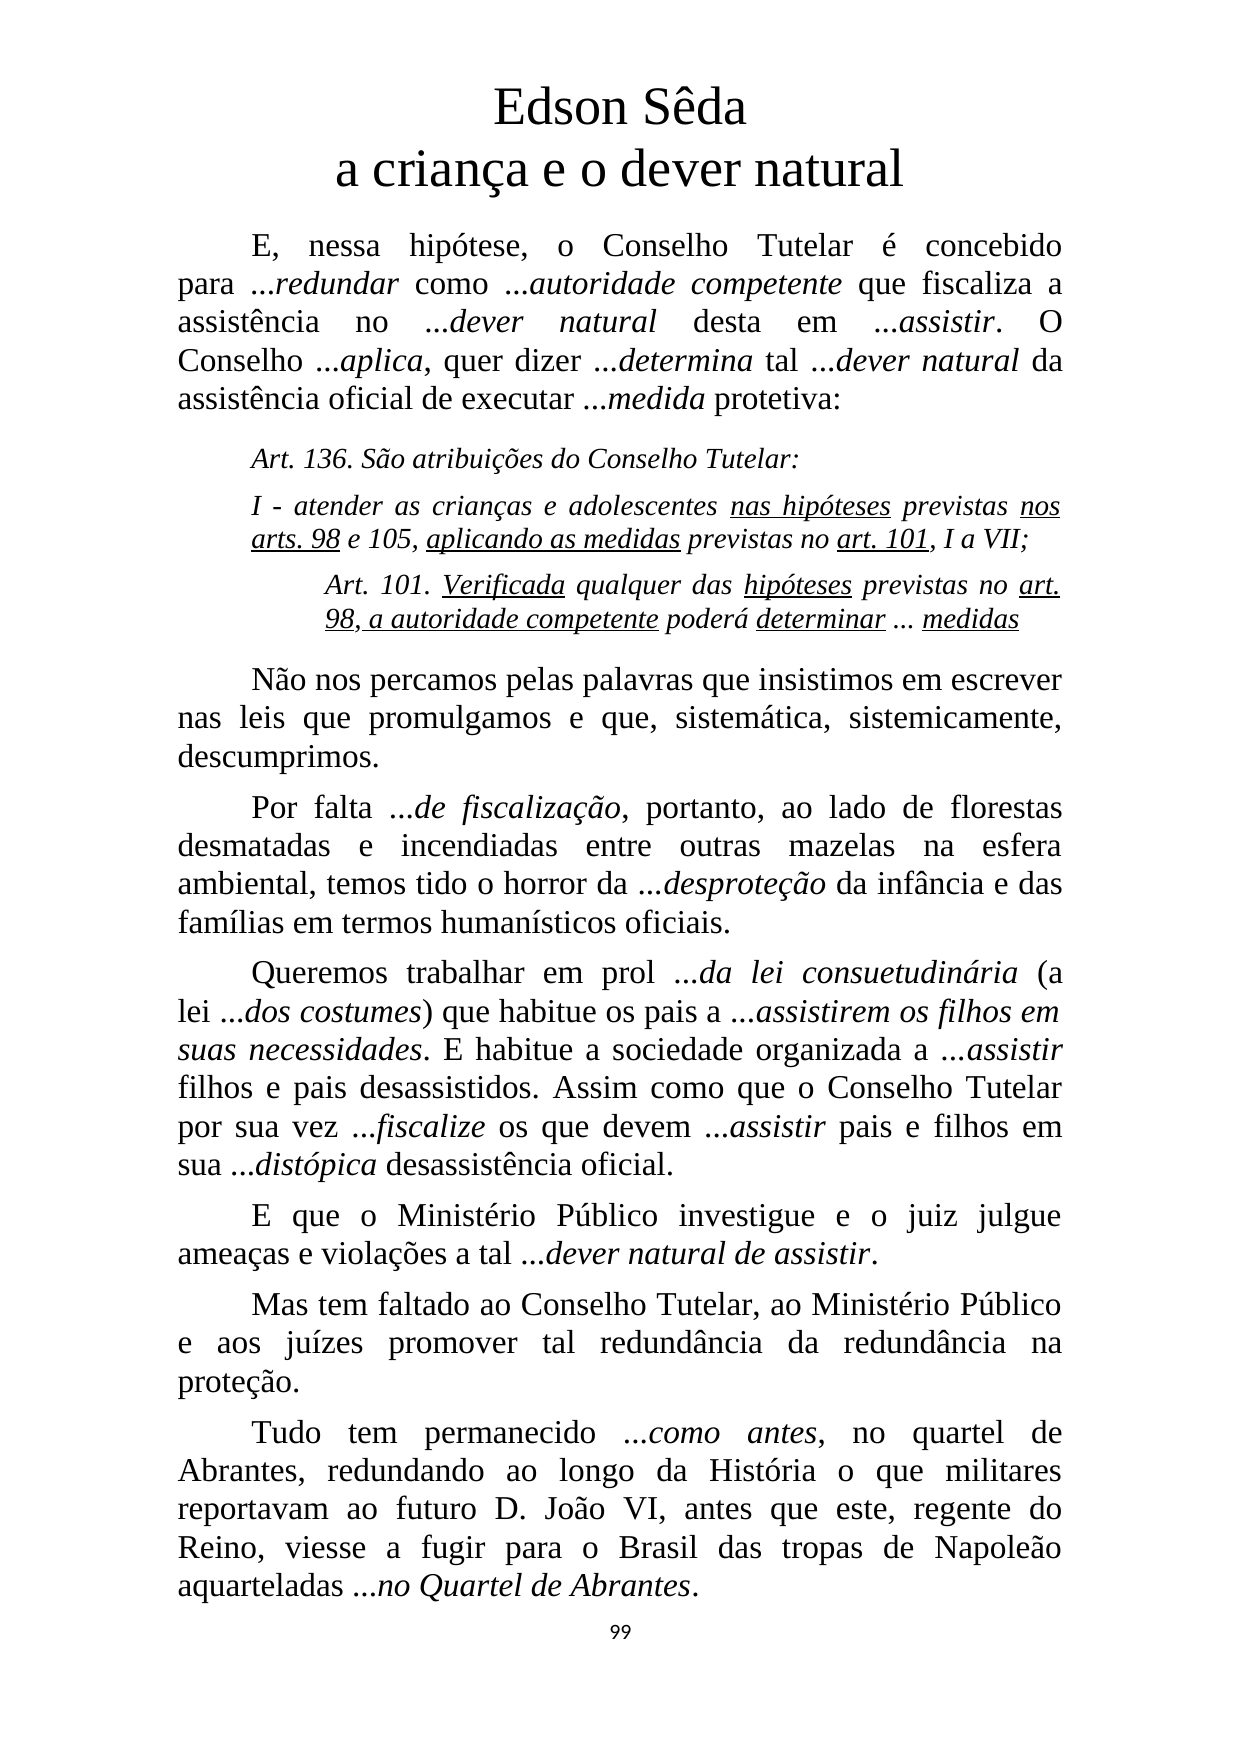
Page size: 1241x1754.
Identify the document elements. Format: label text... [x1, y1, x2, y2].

text Por falta ...de fiscalização, portanto, ao lado de florestas desmatadas e incendiadas entre outras mazelas na esfera ambiental, temos tido o horror da ...desproteção da infância e das famílias em termos humanísticos oficiais. [177, 787, 1063, 940]
text E, nessa hipótese, o Conselho Tutelar é concebido para ...redundar como ...autoridade competente que fiscaliza a assistência no ...dever natural desta em ...assistir. O Conselho ...aplica, quer dizer ...determina tal ...dever natural da assistência oficial de executar ...medida protetiva: [177, 225, 1063, 417]
text I - atender as crianças e adolescentes nas hipóteses previstas nos arts. 98 e 105, aplicando as medidas previstas no art. 101, I a VII; [251, 488, 1063, 555]
text E que o Ministério Público investigue e o juiz julgue ameaças e violações a tal ...dever natural de assistir. [177, 1195, 1063, 1272]
text Queremos trabalhar em prol ...da lei consuetudinária (a lei ...dos costumes) que habitue os pais a ...assistirem os filhos em suas necessidades. E habitue a sociedade organizada a ...assistir filhos e pais desassistidos. Assim como que o Conselho Tutelar por sua vez ...fiscalize os que devem ...assistir pais e filhos em sua ...distópica desassistência oficial. [177, 953, 1063, 1183]
text Tudo tem permanecido ...como antes, no quartel de Abrantes, redundando ao longo da História o que militares reportavam ao futuro D. João VI, antes que este, regente do Reino, viesse a fugir para o Brasil das tropas de Napoleão aquarteladas ...no Quartel de Abrantes. [177, 1412, 1063, 1603]
text Art. 136. São atribuições do Conselho Tutelar: [251, 442, 1063, 475]
text Não nos percamos pelas palavras que insistimos em escrever nas leis que promulgamos e que, sistemática, sistemicamente, descumprimos. [177, 659, 1063, 774]
text Mas tem faltado ao Conselho Tutelar, ao Ministério Público e aos juízes promover tal redundância da redundância na proteção. [177, 1284, 1063, 1399]
text Art. 101. Verificada qualquer das hipóteses previstas no art. 98, a autoridade competente poderá determinar ... medidas [325, 567, 1063, 634]
